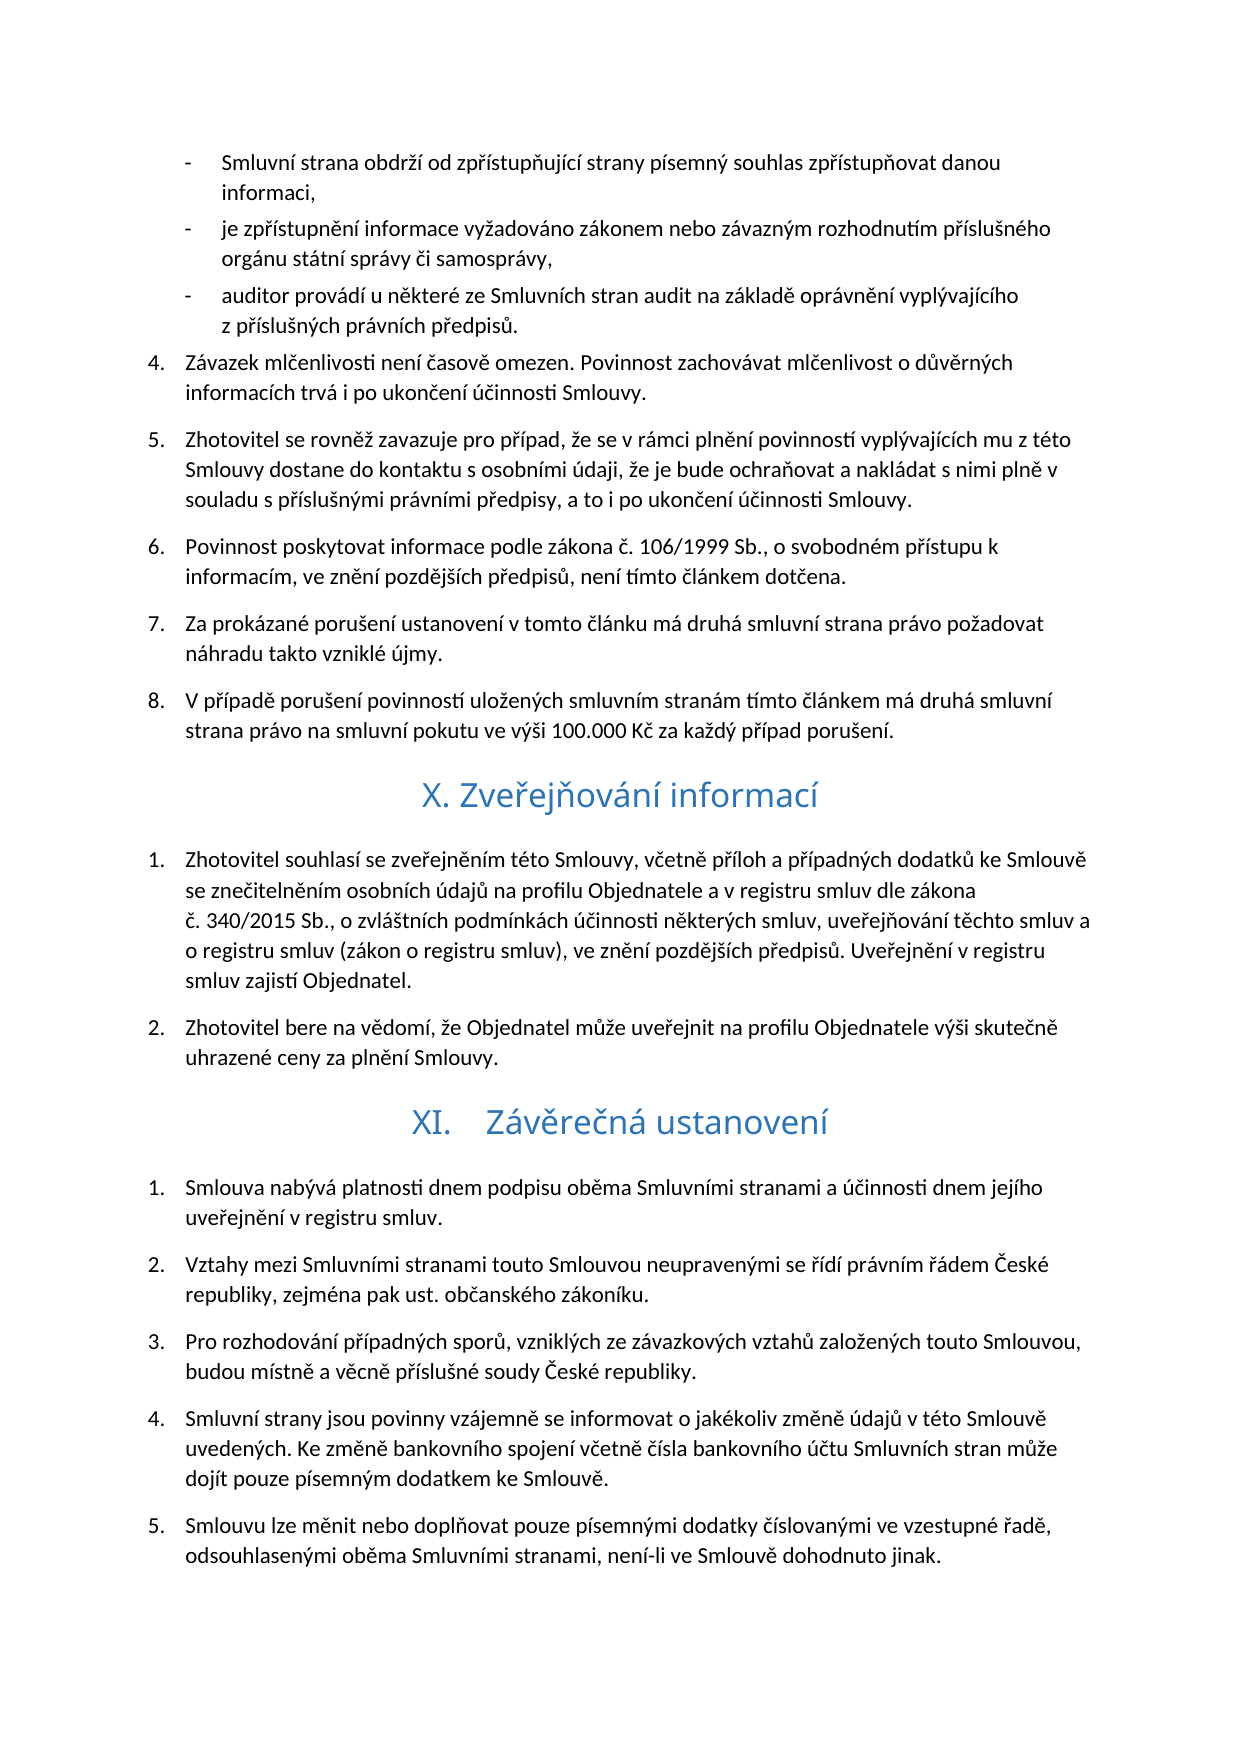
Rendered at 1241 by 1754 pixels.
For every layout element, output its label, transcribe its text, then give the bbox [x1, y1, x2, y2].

list Povinnost poskytovat informace podle zákona č. 106/1999 Sb., o svobodném přístupu k informacím, ve znění pozdějších předpisů, není tímto článkem dotčena. [148, 532, 1093, 590]
list Smluvní strany jsou povinny vzájemně se informovat o jakékoliv změně údajů v této Smlouvě uvedených. Ke změně bankovního spojení včetně čísla bankovního účtu Smluvních stran může dojít pouze písemným dodatkem ke Smlouvě. [148, 1404, 1093, 1492]
list Smlouvu lze měnit nebo doplňovat pouze písemnými dodatky číslovanými ve vzestupné řadě, odsouhlasenými oběma Smluvními stranami, není-li ve Smlouvě dohodnuto jinak. [148, 1511, 1093, 1569]
list Závazek mlčenlivosti není časově omezen. Povinnost zachovávat mlčenlivost o důvěrných informacích trvá i po ukončení účinnosti Smlouvy. [148, 348, 1093, 406]
list Pro rozhodování případných sporů, vzniklých ze závazkových vztahů založených touto Smlouvou, budou místně a věcně příslušné soudy České republiky. [148, 1327, 1093, 1385]
list Smlouva nabývá platnosti dnem podpisu oběma Smluvními stranami a účinnosti dnem jejího uveřejnění v registru smluv. [148, 1173, 1093, 1231]
list Zhotovitel se rovněž zavazuje pro případ, že se v rámci plnění povinností vyplývajících mu z této Smlouvy dostane do kontaktu s osobními údaji, že je bude ochraňovat a nakládat s nimi plně v souladu s příslušnými právními předpisy, a to i po ukončení účinnosti Smlouvy. [148, 425, 1093, 513]
list Smluvní strana obdrží od zpřístupňující strany písemný souhlas zpřístupňovat danou informaci, [184, 148, 1093, 206]
list V případě porušení povinností uložených smluvním stranám tímto článkem má druhá smluvní strana právo na smluvní pokutu ve výši 100.000 Kč za každý případ porušení. [148, 686, 1093, 744]
list Zhotovitel bere na vědomí, že Objednatel může uveřejnit na profilu Objednatele výši skutečně uhrazené ceny za plnění Smlouvy. [148, 1013, 1093, 1071]
list auditor provádí u některé ze Smluvních stran audit na základě oprávnění vyplývajícího z příslušných právních předpisů. [184, 281, 1093, 339]
list Zhotovitel souhlasí se zveřejněním této Smlouvy, včetně příloh a případných dodatků ke Smlouvě se znečitelněním osobních údajů na profilu Objednatele a v registru smluv dle zákona č. 340/2015 Sb., o zvláštních podmínkách účinnosti některých smluv, uveřejňování těchto smluv a o registru smluv (zákon o registru smluv), ve znění pozdějších předpisů. Uveřejnění v registru smluv zajistí Objednatel. [148, 846, 1093, 994]
list Za prokázané porušení ustanovení v tomto článku má druhá smluvní strana právo požadovat náhradu takto vzniklé újmy. [148, 609, 1093, 667]
subtitle Zveřejňování informací [148, 772, 1093, 817]
list Vztahy mezi Smluvními stranami touto Smlouvou neupravenými se řídí právním řádem České republiky, zejména pak ust. občanského zákoníku. [148, 1250, 1093, 1308]
subtitle Závěrečná ustanovení [148, 1099, 1093, 1144]
list je zpřístupnění informace vyžadováno zákonem nebo závazným rozhodnutím příslušného orgánu státní správy či samosprávy, [184, 214, 1093, 272]
